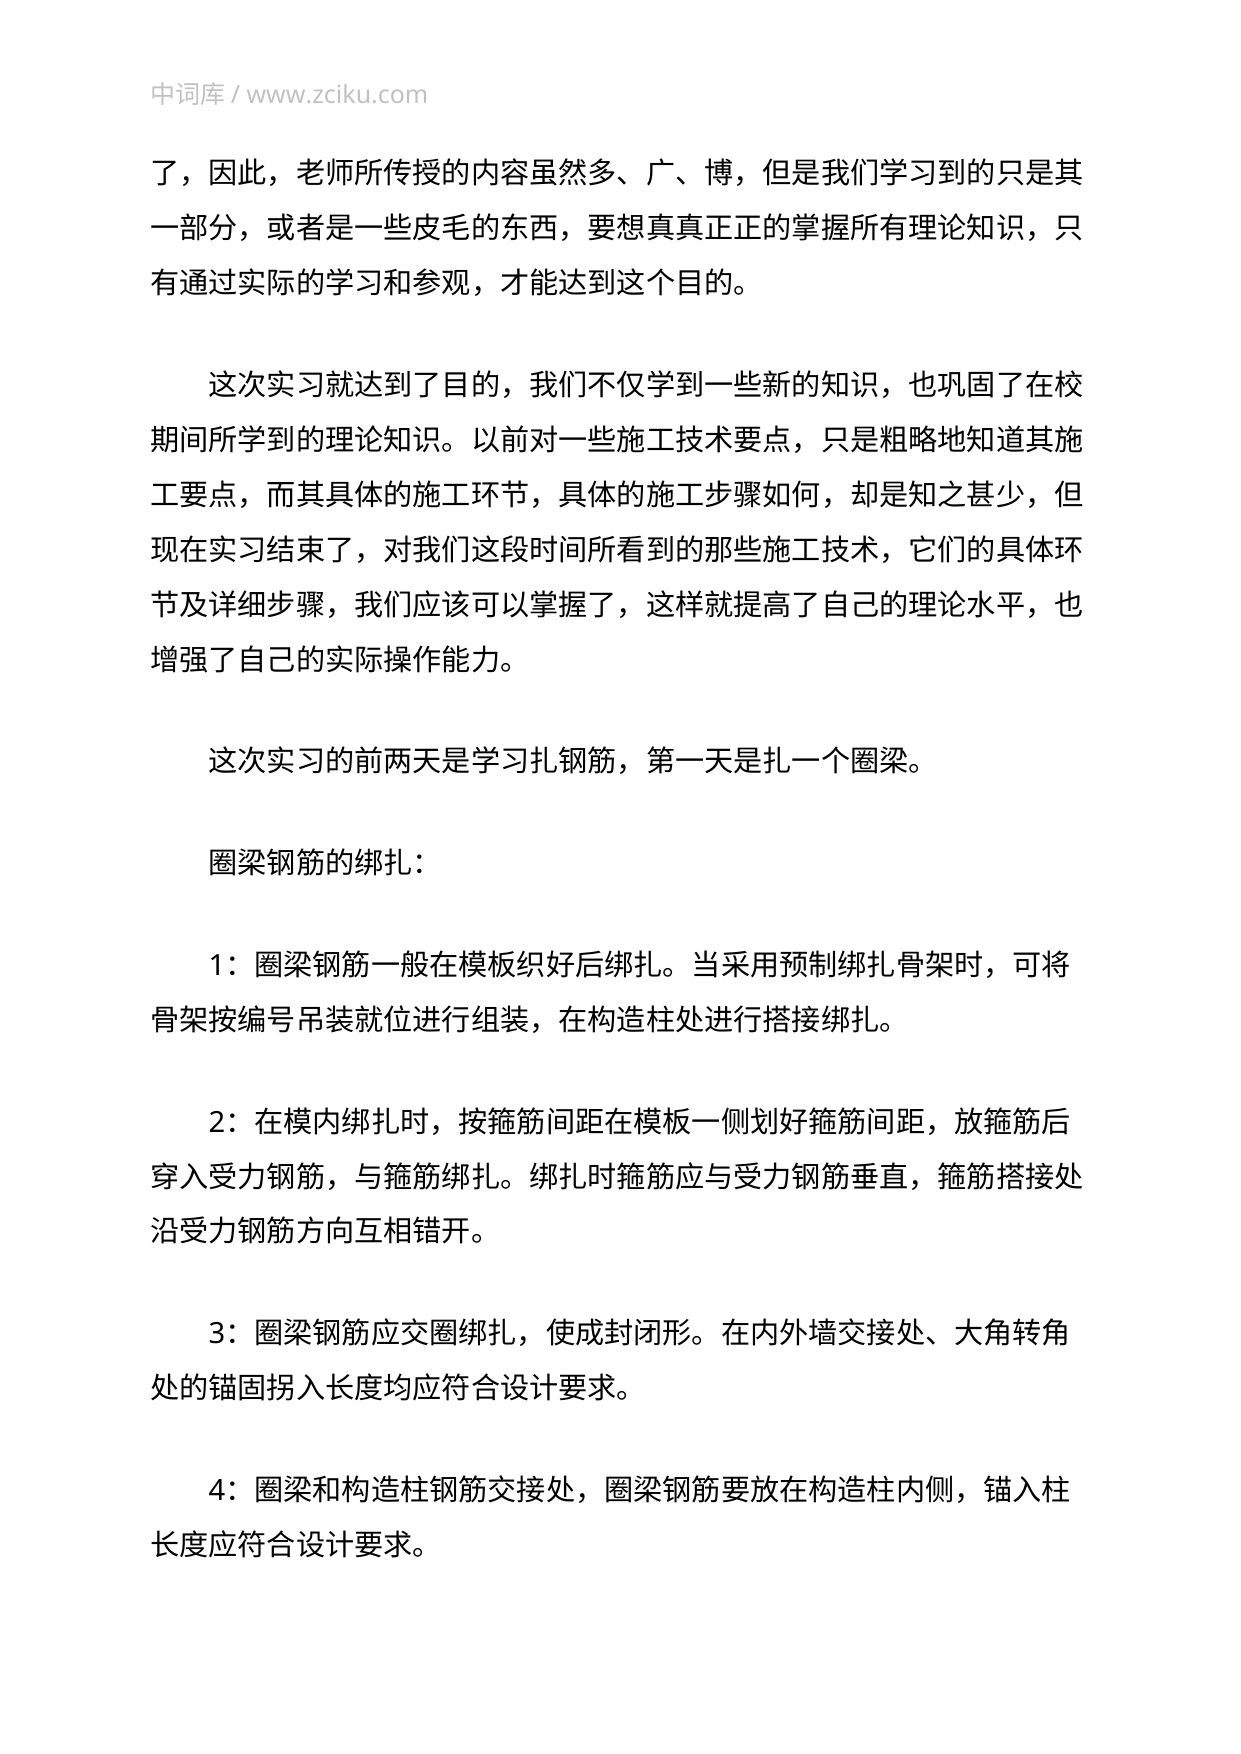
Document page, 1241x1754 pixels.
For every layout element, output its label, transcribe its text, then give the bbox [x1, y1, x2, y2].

text 4：圈梁和构造柱钢筋交接处，圈梁钢筋要放在构造柱内侧，锚入柱长度应符合设计要求。 [150, 1467, 1090, 1564]
text 这次实习的前两天是学习扎钢筋，第一天是扎一个圈梁。 [150, 738, 1090, 780]
text 圈梁钢筋的绑扎： [150, 839, 1090, 882]
text 2：在模内绑扎时，按箍筋间距在模板一侧划好箍筋间距，放箍筋后穿入受力钢筋，与箍筋绑扎。绑扎时箍筋应与受力钢筋垂直，箍筋搭接处沿受力钢筋方向互相错开。 [150, 1098, 1090, 1250]
text 这次实习就达到了目的，我们不仅学到一些新的知识，也巩固了在校期间所学到的理论知识。以前对一些施工技术要点，只是粗略地知道其施工要点，而其具体的施工环节，具体的施工步骤如何，却是知之甚少，但现在实习结束了，对我们这段时间所看到的那些施工技术，它们的具体环节及详细步骤，我们应该可以掌握了，这样就提高了自己的理论水平，也增强了自己的实际操作能力。 [150, 362, 1090, 678]
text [150, 150, 1090, 302]
text 3：圈梁钢筋应交圈绑扎，使成封闭形。在内外墙交接处、大角转角处的锚固拐入长度均应符合设计要求。 [150, 1310, 1090, 1407]
text 1：圈梁钢筋一般在模板织好后绑扎。当采用预制绑扎骨架时，可将骨架按编号吊装就位进行组装，在构造柱处进行搭接绑扎。 [150, 941, 1090, 1039]
